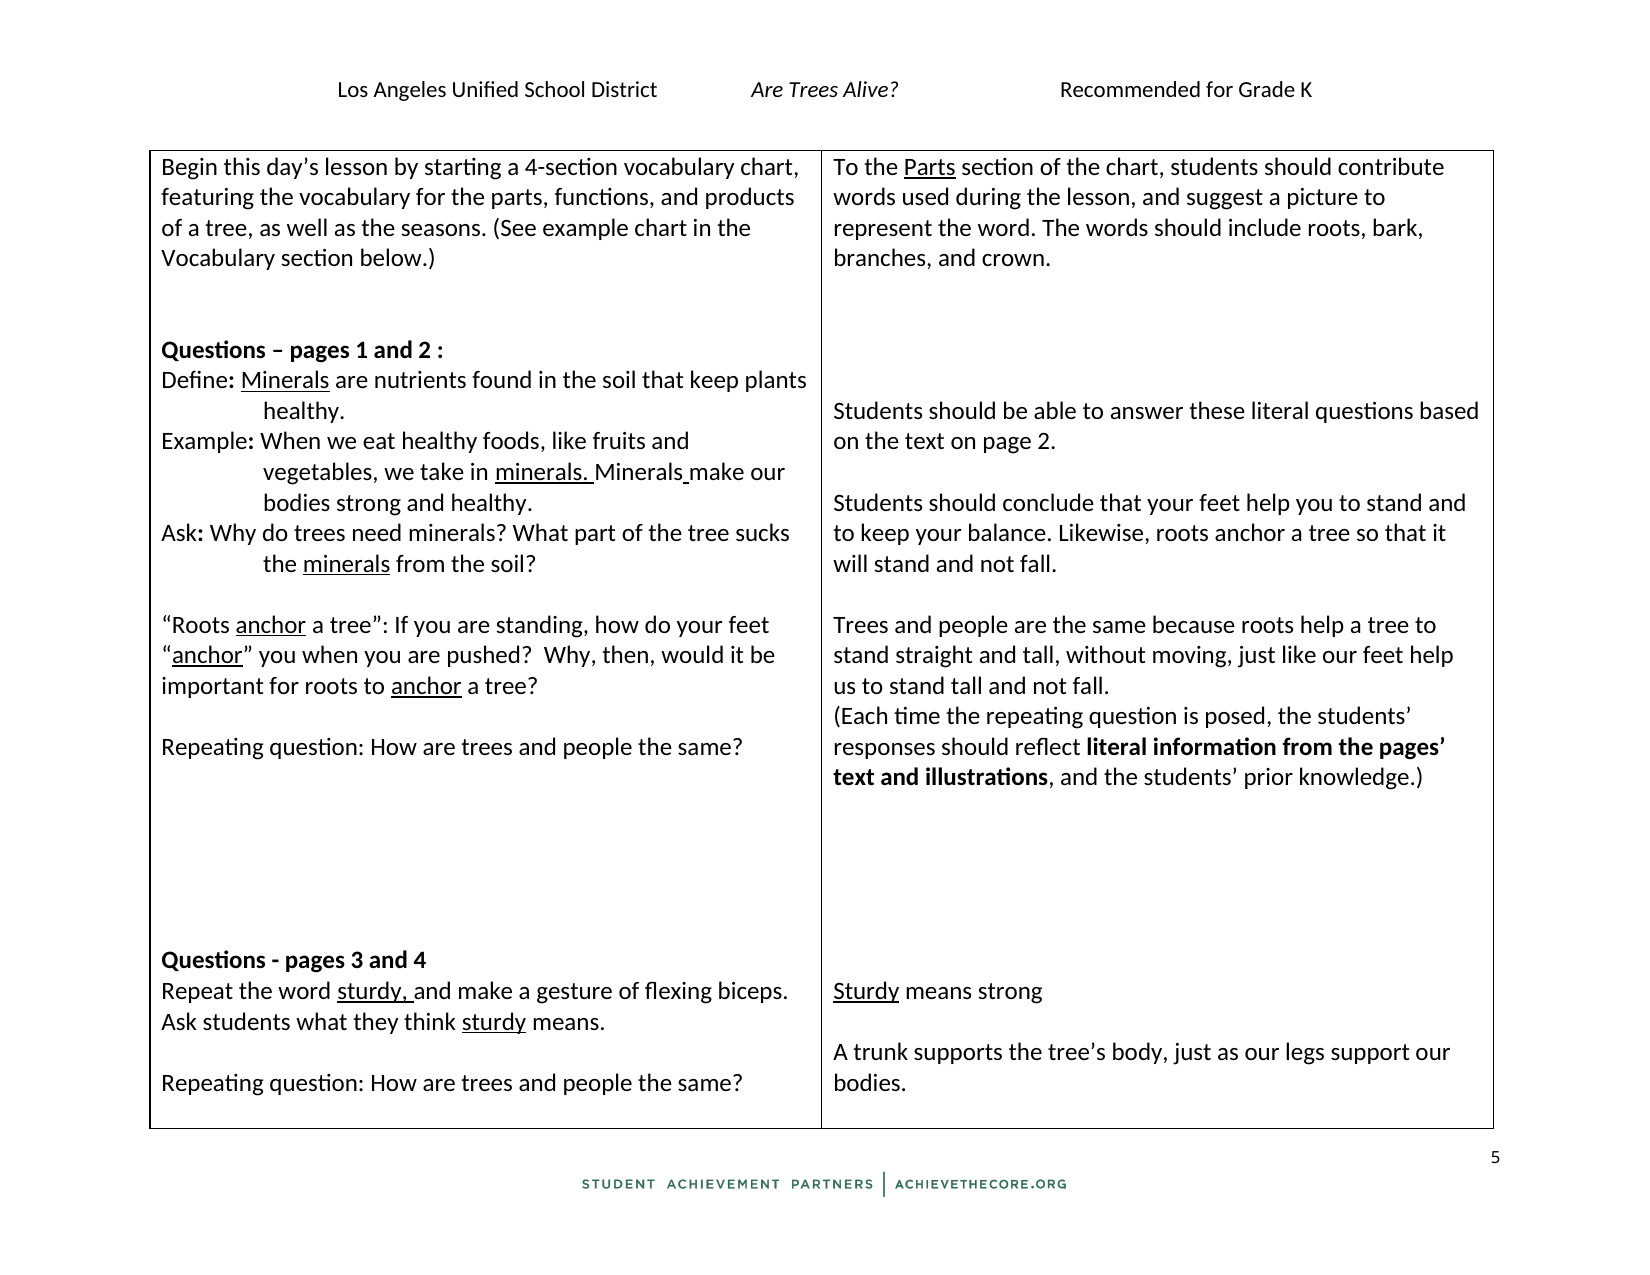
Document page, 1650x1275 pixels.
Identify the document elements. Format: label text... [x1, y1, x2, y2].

picture [571, 1168, 1079, 1200]
